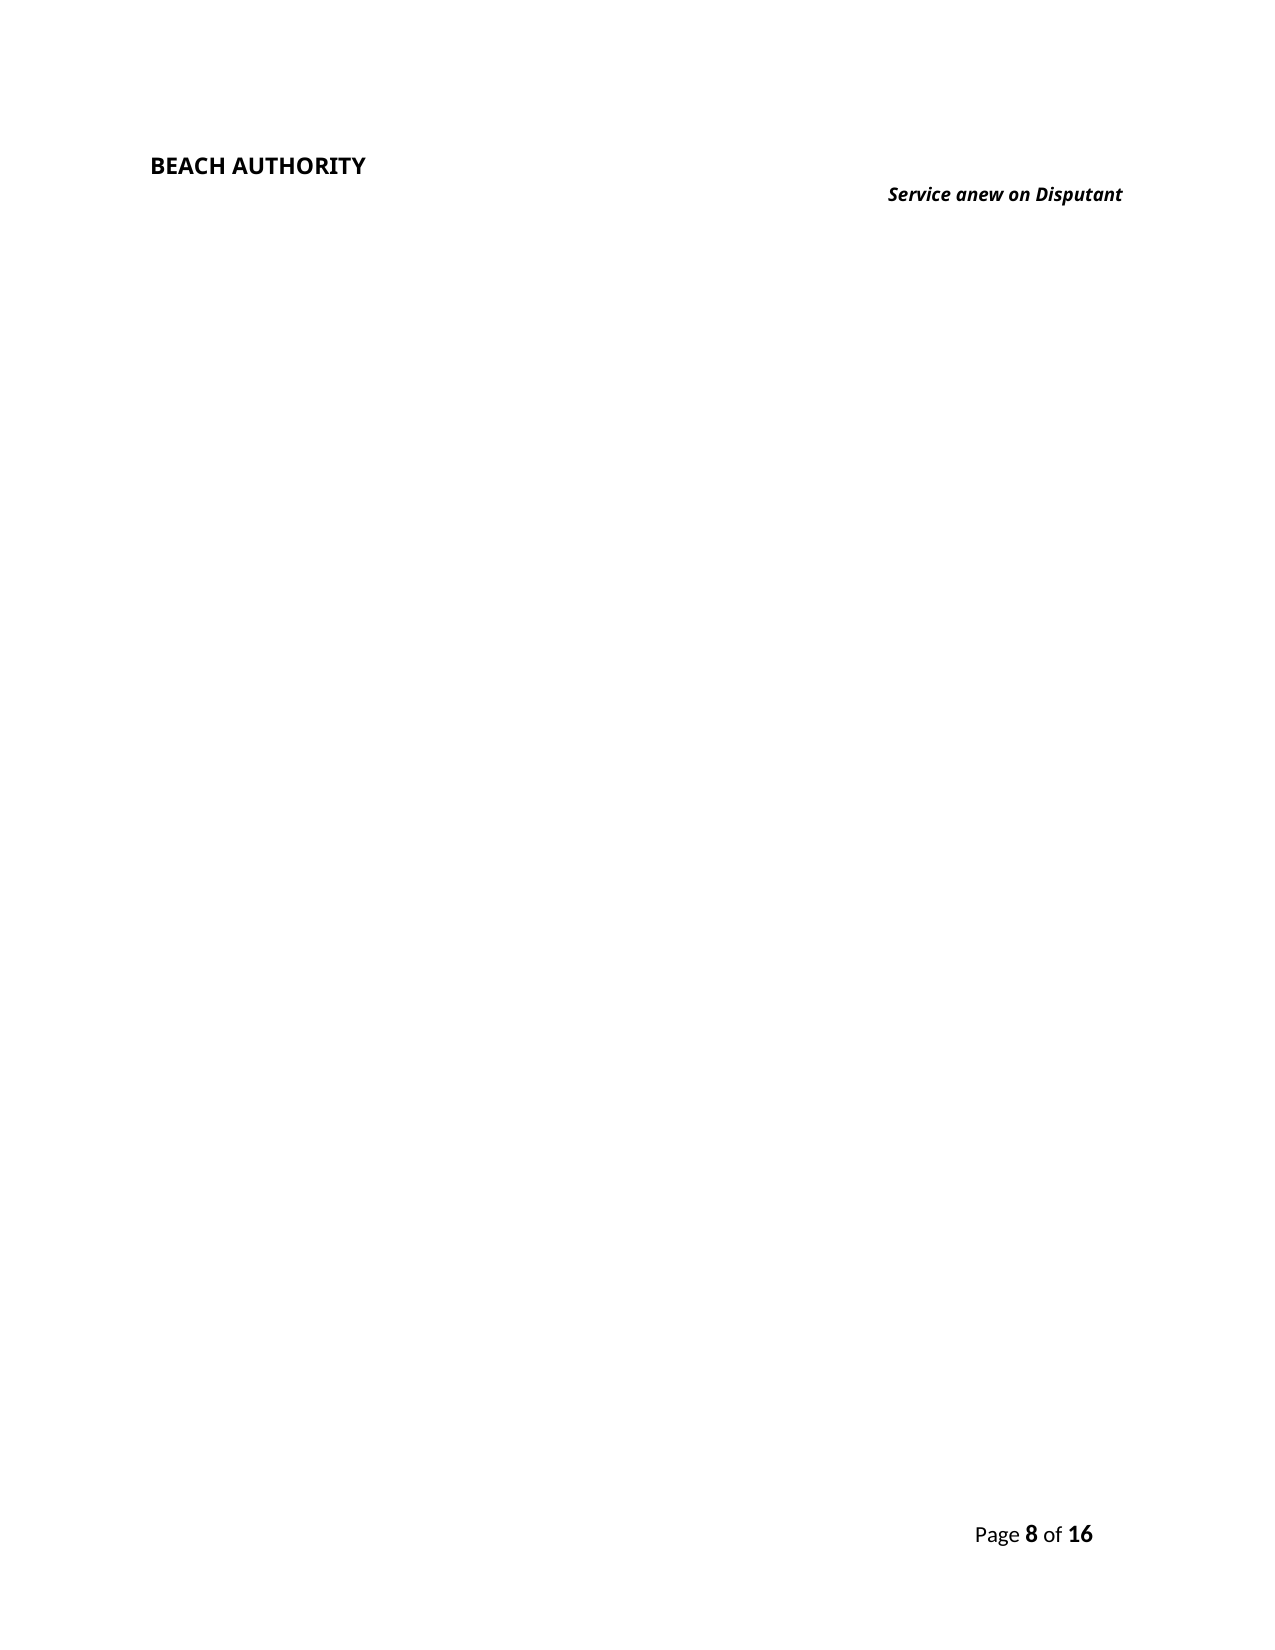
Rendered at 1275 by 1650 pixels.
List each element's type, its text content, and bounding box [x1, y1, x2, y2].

text Service anew on Disputant [675, 181, 1125, 207]
text BEACH AUTHORITY [150, 150, 1125, 181]
